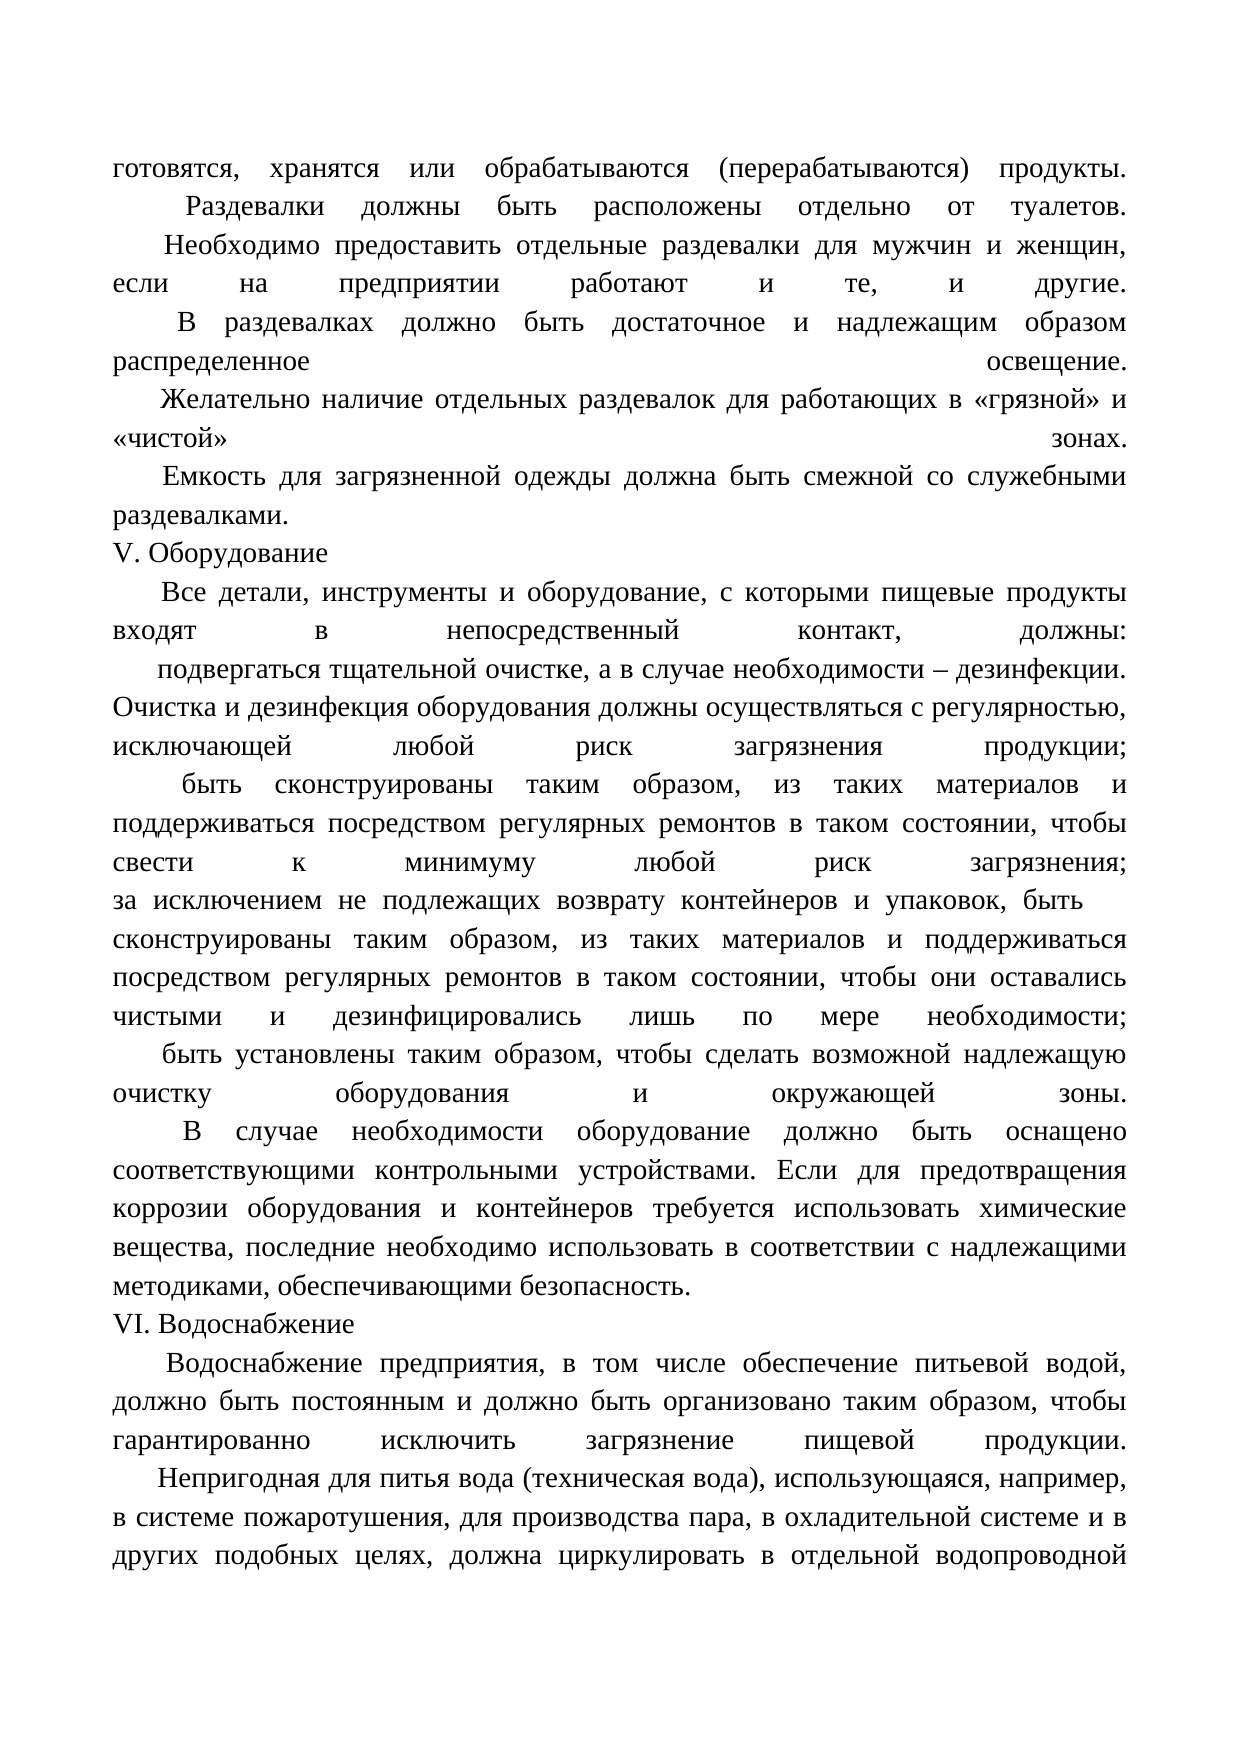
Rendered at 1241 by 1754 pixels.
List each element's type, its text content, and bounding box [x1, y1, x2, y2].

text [112, 150, 1128, 530]
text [112, 1345, 1128, 1571]
text VI. Водоснабжение [112, 1306, 1128, 1340]
text Все детали, инструменты и оборудование, с которыми пищевые продукты входят в непосредственный контакт, должны: подвергаться тщательной очистке, а в случае необходимости – дезинфекции. Очистка и дезинфекция оборудования должны осуществляться с регулярностью, исключающей любой риск загрязнения продукции; быть сконструированы таким образом, из таких материалов и поддерживаться посредством регулярных ремонтов в таком состоянии, чтобы свести к минимуму любой риск загрязнения; за исключением не подлежащих возврату контейнеров и упаковок, быть сконструированы таким образом, из таких материалов и поддерживаться посредством регулярных ремонтов в таком состоянии, чтобы они оставались чистыми и дезинфицировались лишь по мере необходимости; быть установлены таким образом, чтобы сделать возможной надлежащую очистку оборудования и окружающей зоны. В случае необходимости оборудование должно быть оснащено соответствующими контрольными устройствами. Если для предотвращения коррозии оборудования и контейнеров требуется использовать химические вещества, последние необходимо использовать в соответствии с надлежащими методиками, обеспечивающими безопасность. [112, 574, 1128, 1301]
text V. Оборудование [112, 535, 1128, 569]
